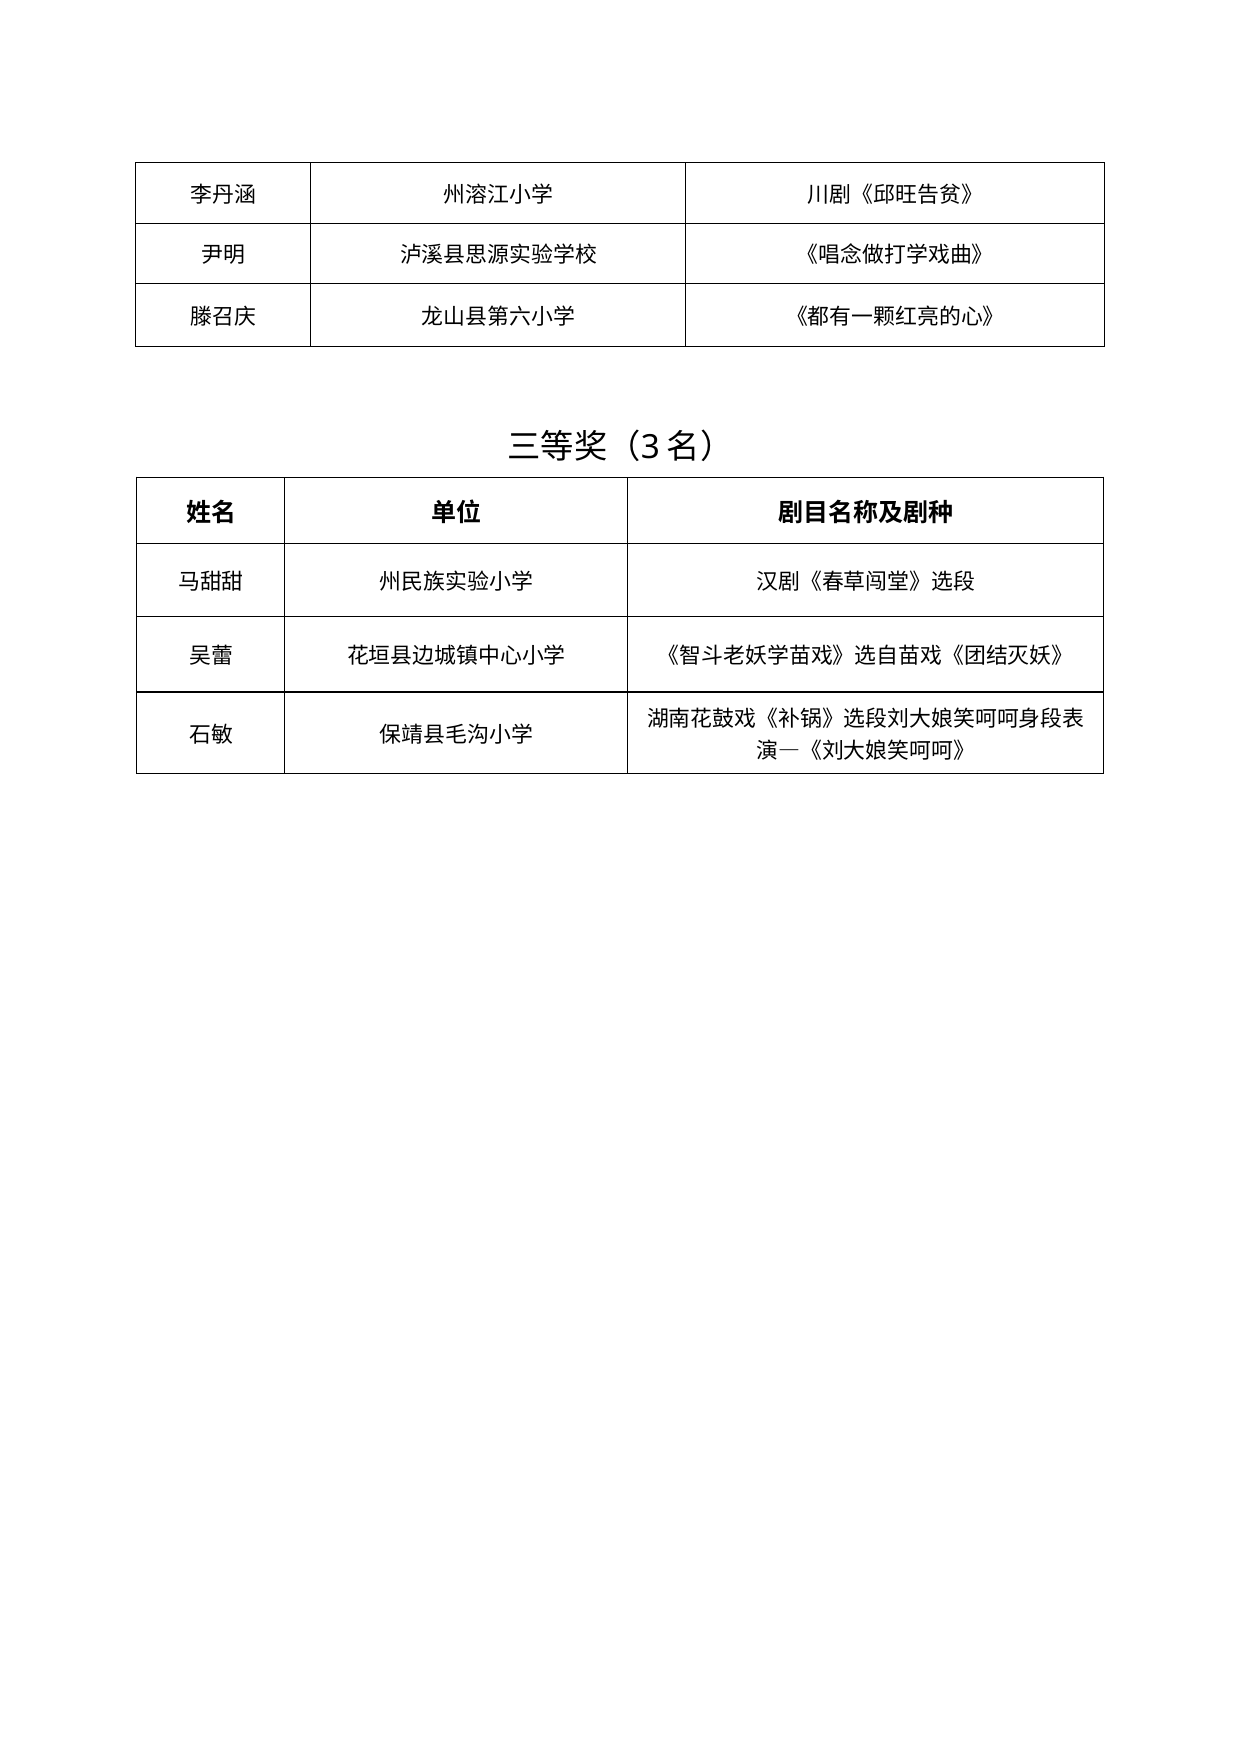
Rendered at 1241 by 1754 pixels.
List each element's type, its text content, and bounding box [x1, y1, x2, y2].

table_cell 泸溪县思源实验学校 [311, 224, 685, 283]
table_cell 尹明 [136, 224, 310, 283]
table_cell 汉剧《春草闯堂》选段 [628, 544, 1103, 616]
table_cell 《智斗老妖学苗戏》选自苗戏《团结灭妖》 [628, 617, 1103, 691]
table_cell 滕召庆 [136, 284, 310, 346]
table_cell 《唱念做打学戏曲》 [686, 224, 1104, 283]
table_cell 龙山县第六小学 [311, 284, 685, 346]
table_cell 保靖县毛沟小学 [285, 693, 627, 773]
table_cell 《都有一颗红亮的心》 [686, 284, 1104, 346]
table_cell 州溶江小学 [311, 163, 685, 222]
table_cell 马甜甜 [137, 544, 284, 616]
table_cell 李丹涵 [136, 163, 310, 222]
table_cell 湖南花鼓戏《补锅》选段刘大娘笑呵呵身段表演—《刘大娘笑呵呵》 [628, 693, 1103, 773]
table_cell 花垣县边城镇中心小学 [285, 617, 627, 691]
table_cell 川剧《邱旺告贫》 [686, 163, 1104, 222]
table_header 单位 [285, 478, 627, 543]
table_header 剧目名称及剧种 [628, 478, 1103, 543]
table_cell 石敏 [137, 693, 284, 773]
text 三等奖（3名） [187, 412, 1053, 477]
table_cell 州民族实验小学 [285, 544, 627, 616]
table_header 姓名 [137, 478, 284, 543]
table_cell 吴蕾 [137, 617, 284, 691]
